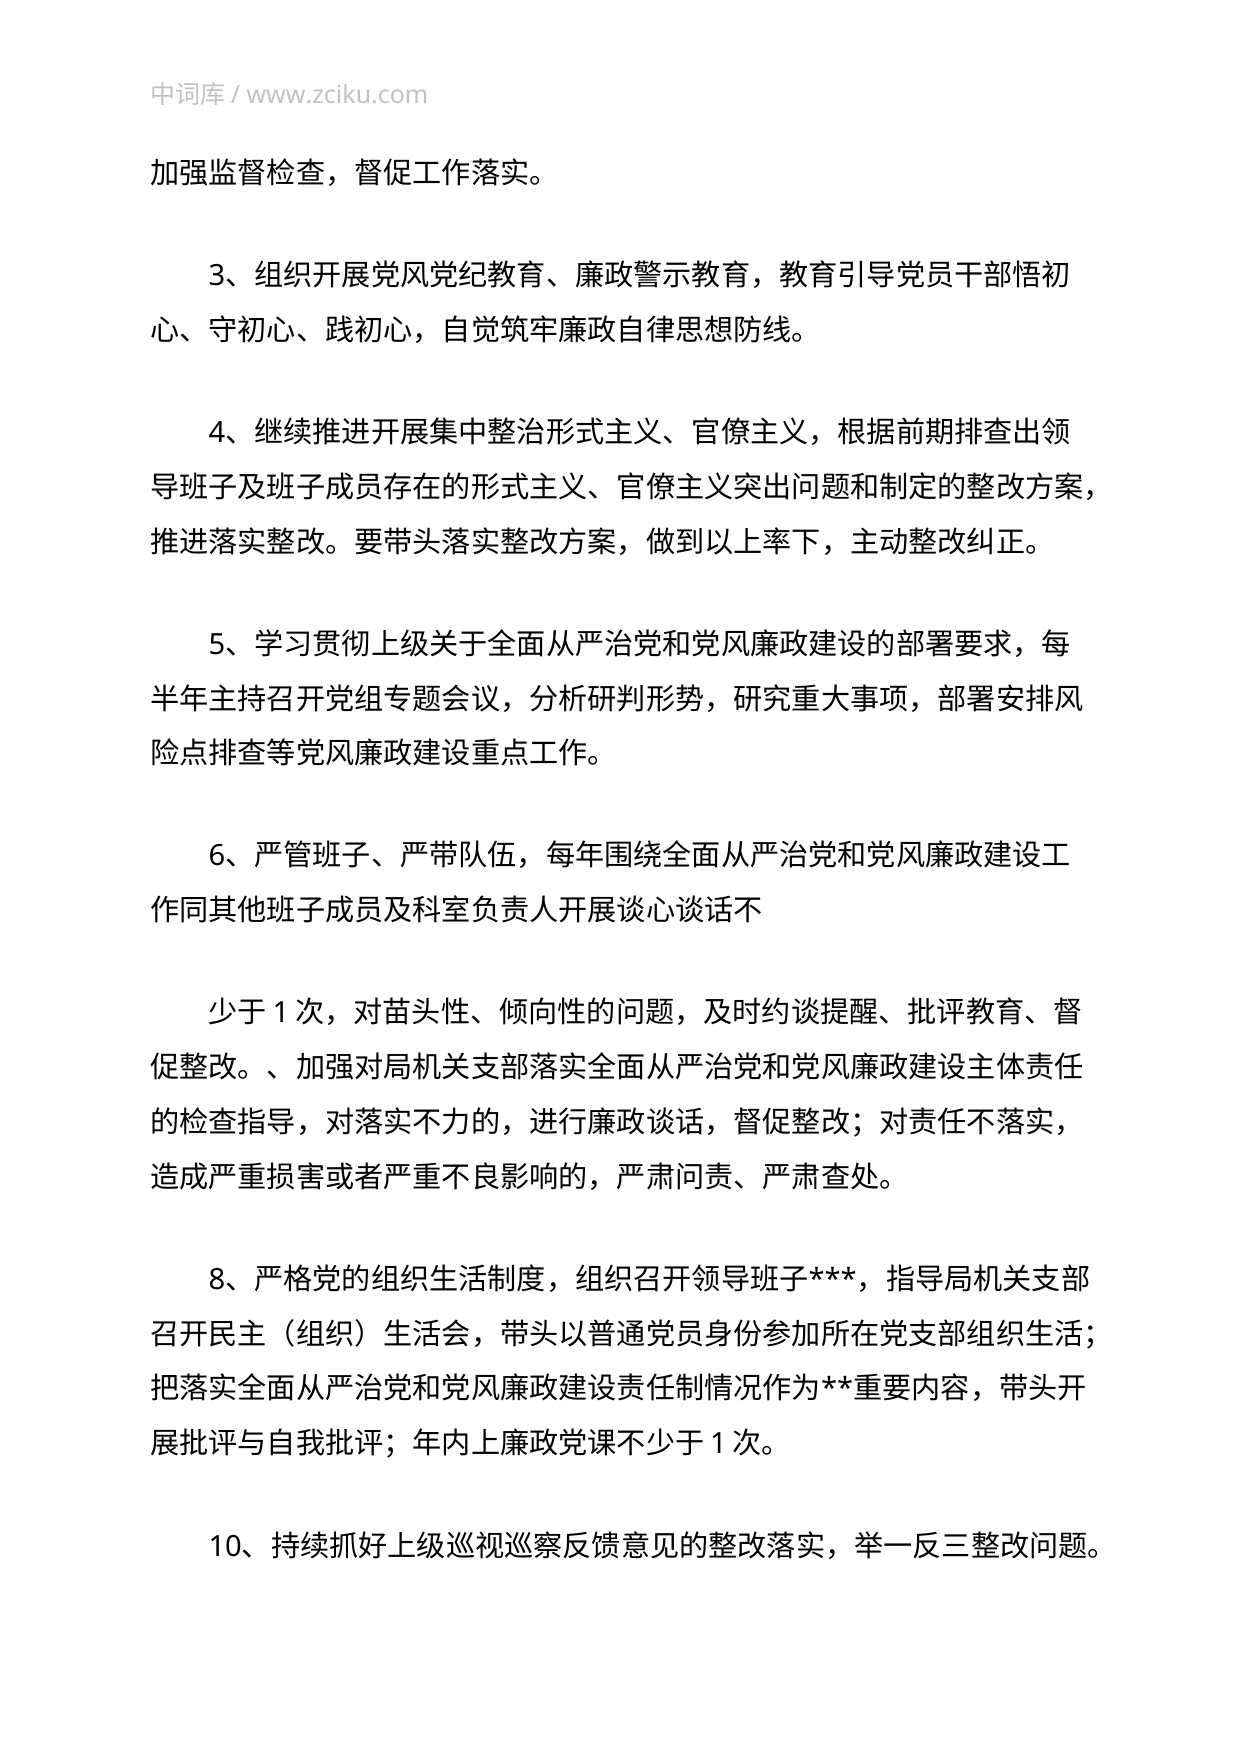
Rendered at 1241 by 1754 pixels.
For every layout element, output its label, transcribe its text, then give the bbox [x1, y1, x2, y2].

text 6、严管班子、严带队伍，每年围绕全面从严治党和党风廉政建设工作同其他班子成员及科室负责人开展谈心谈话不 [150, 832, 1090, 929]
text 8、严格党的组织生活制度，组织召开领导班子***，指导局机关支部召开民主（组织）生活会，带头以普通党员身份参加所在党支部组织生活；把落实全面从严治党和党风廉政建设责任制情况作为**重要内容，带头开展批评与自我批评；年内上廉政党课不少于1次。 [150, 1255, 1090, 1462]
text 少于1次，对苗头性、倾向性的问题，及时约谈提醒、批评教育、督促整改。、加强对局机关支部落实全面从严治党和党风廉政建设主体责任的检查指导，对落实不力的，进行廉政谈话，督促整改；对责任不落实，造成严重损害或者严重不良影响的，严肃问责、严肃查处。 [150, 989, 1090, 1196]
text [150, 150, 1090, 192]
text 5、学习贯彻上级关于全面从严治党和党风廉政建设的部署要求，每半年主持召开党组专题会议，分析研判形势，研究重大事项，部署安排风险点排查等党风廉政建设重点工作。 [150, 620, 1090, 772]
text 4、继续推进开展集中整治形式主义、官僚主义，根据前期排查出领导班子及班子成员存在的形式主义、官僚主义突出问题和制定的整改方案，推进落实整改。要带头落实整改方案，做到以上率下，主动整改纠正。 [150, 408, 1090, 561]
text 3、组织开展党风党纪教育、廉政警示教育，教育引导党员干部悟初心、守初心、践初心，自觉筑牢廉政自律思想防线。 [150, 252, 1090, 349]
text 10、持续抓好上级巡视巡察反馈意见的整改落实，举一反三整改问题。 [150, 1522, 1090, 1564]
